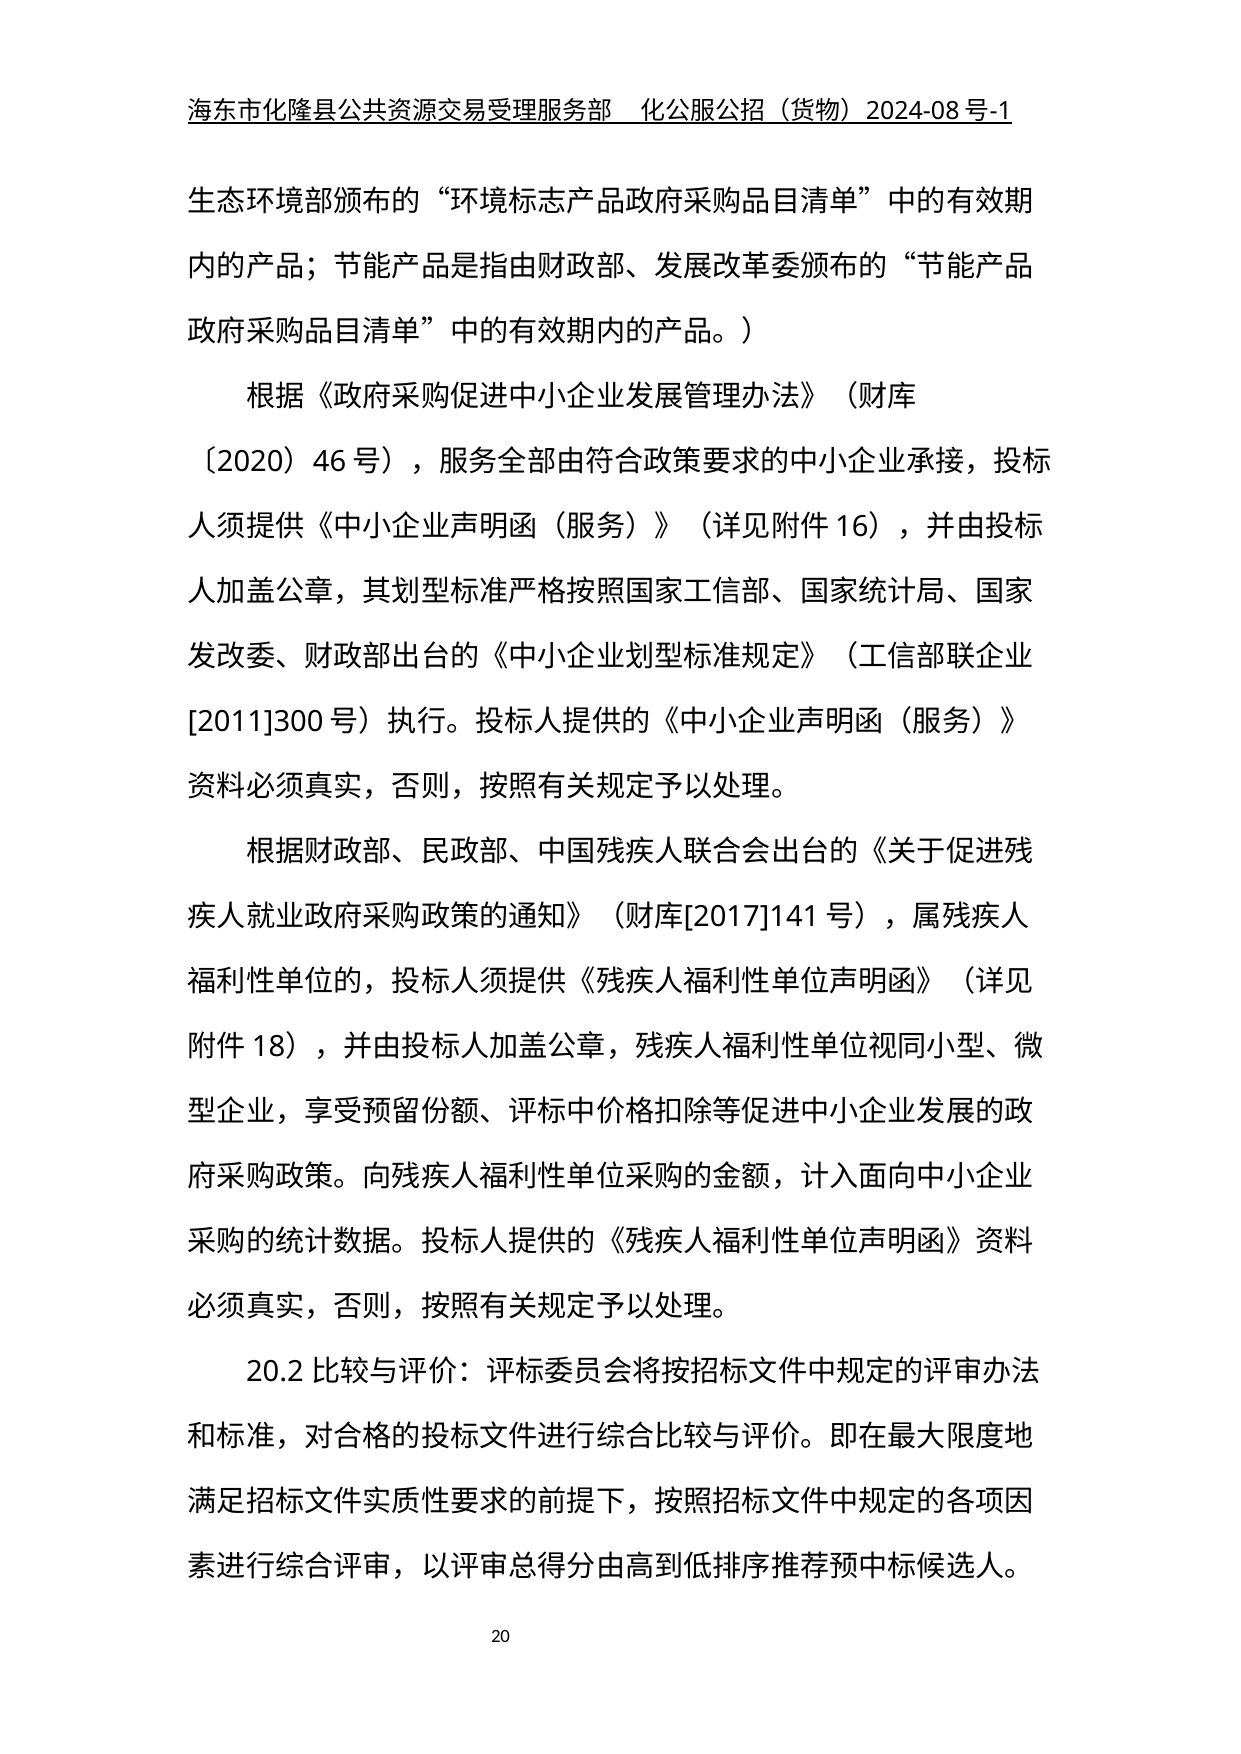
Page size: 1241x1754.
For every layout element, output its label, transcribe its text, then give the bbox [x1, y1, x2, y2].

text 根据财政部、民政部、中国残疾人联合会出台的《关于促进残疾人就业政府采购政策的通知》（财库[2017]141号），属残疾人福利性单位的，投标人须提供《残疾人福利性单位声明函》（详见附件18），并由投标人加盖公章，残疾人福利性单位视同小型、微型企业，享受预留份额、评标中价格扣除等促进中小企业发展的政府采购政策。向残疾人福利性单位采购的金额，计入面向中小企业采购的统计数据。投标人提供的《残疾人福利性单位声明函》资料必须真实，否则，按照有关规定予以处理。 [187, 816, 1053, 1336]
text 根据《政府采购促进中小企业发展管理办法》（财库〔2020）46号），服务全部由符合政策要求的中小企业承接，投标人须提供《中小企业声明函（服务）》（详见附件16），并由投标人加盖公章，其划型标准严格按照国家工信部、国家统计局、国家发改委、财政部出台的《中小企业划型标准规定》（工信部联企业[2011]300号）执行。投标人提供的《中小企业声明函（服务）》资料必须真实，否则，按照有关规定予以处理。 [187, 361, 1053, 816]
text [187, 166, 1053, 361]
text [187, 1336, 1053, 1596]
